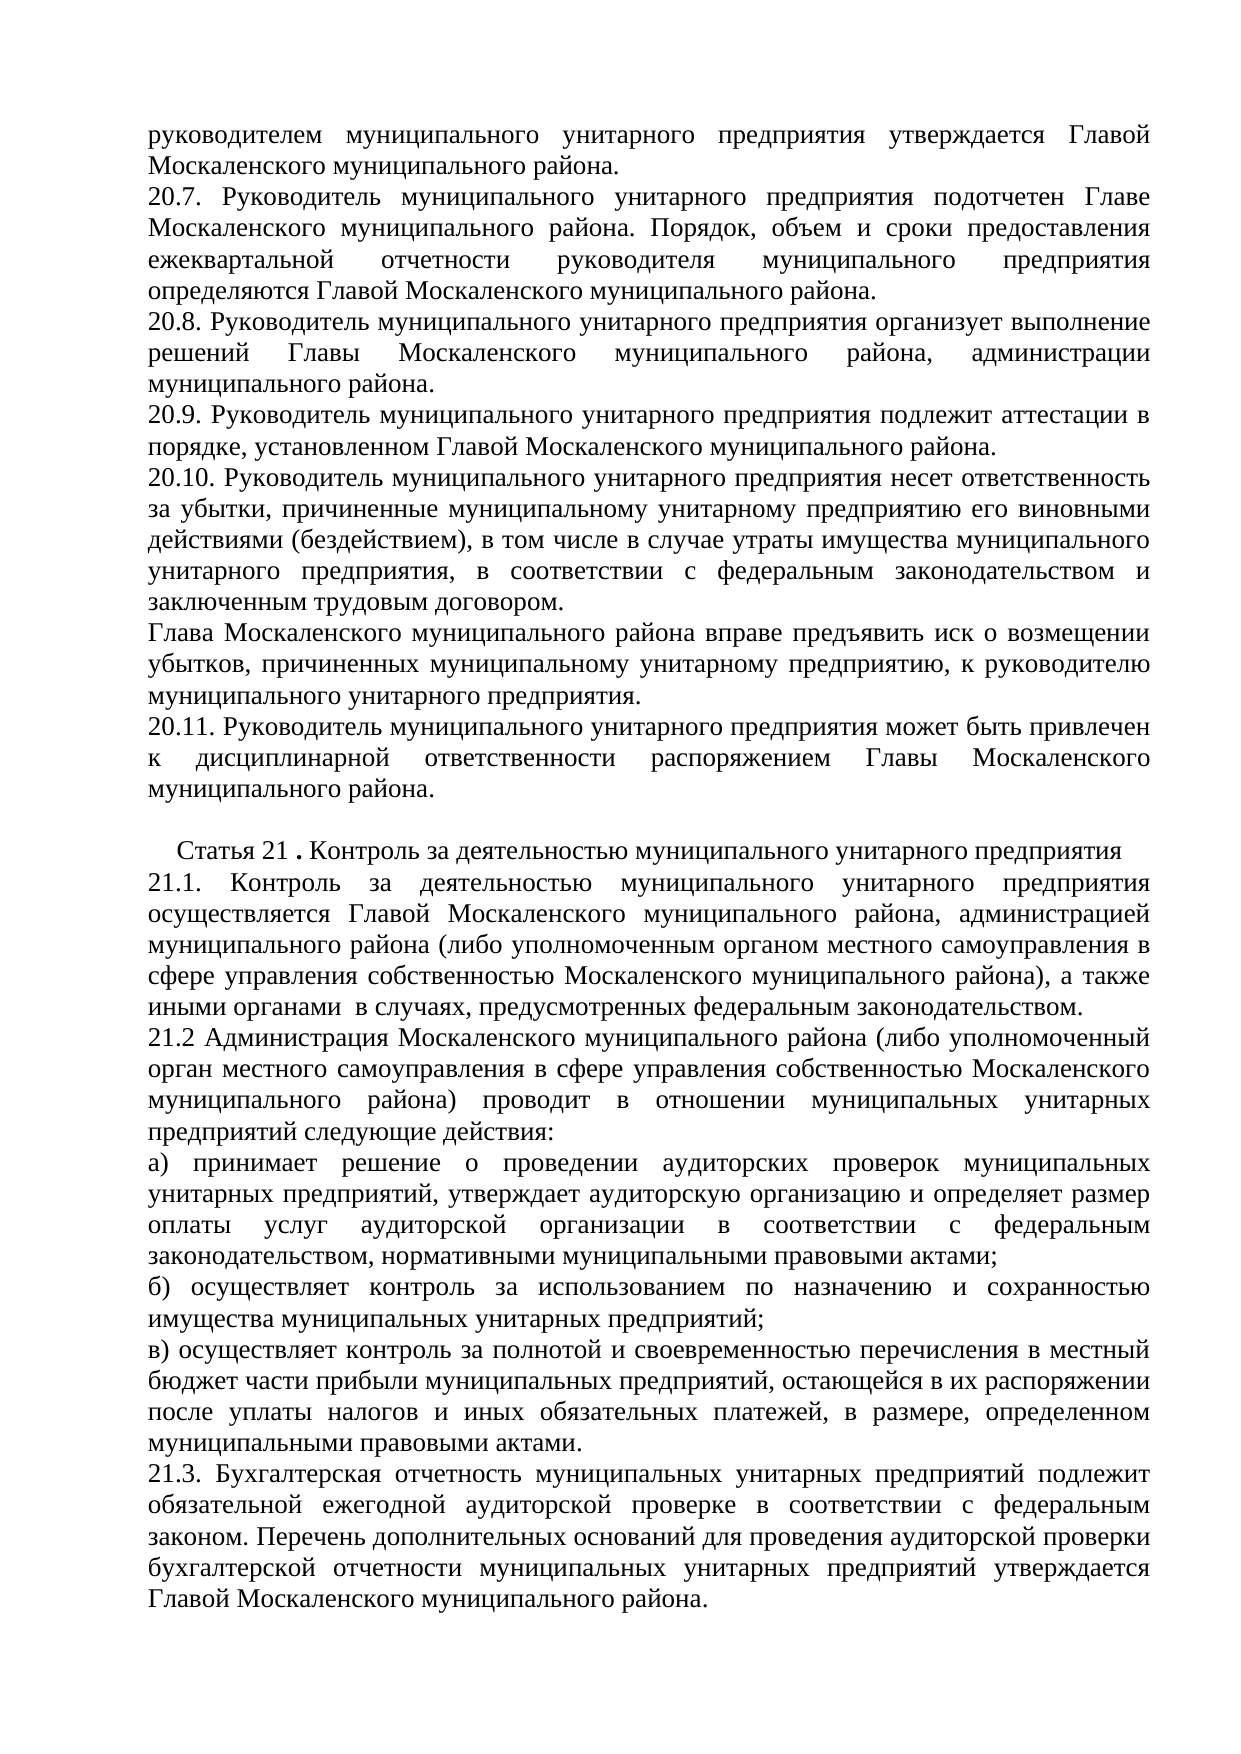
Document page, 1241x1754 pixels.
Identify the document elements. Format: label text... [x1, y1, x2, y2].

text 21.2 Администрация Москаленского муниципального района (либо уполномоченный орган местного самоуправления в сфере управления собственностью Москаленского муниципального района) проводит в отношении муниципальных унитарных предприятий следующие действия: [148, 1021, 1152, 1146]
text 20.9. Руководитель муниципального унитарного предприятия подлежит аттестации в порядке, установленном Главой Москаленского муниципального района. [148, 398, 1152, 461]
text Глава Москаленского муниципального района вправе предъявить иск о возмещении убытков, причиненных муниципальному унитарному предприятию, к руководителю муниципального унитарного предприятия. [148, 616, 1152, 710]
text б) осуществляет контроль за использованием по назначению и сохранностью имущества муниципальных унитарных предприятий; [148, 1271, 1152, 1333]
text Статья 21 . Контроль за деятельностью муниципального унитарного предприятия [148, 834, 1152, 866]
text 20.7. Руководитель муниципального унитарного предприятия подотчетен Главе Москаленского муниципального района. Порядок, объем и сроки предоставления ежеквартальной отчетности руководителя муниципального предприятия определяются Главой Москаленского муниципального района. [148, 180, 1152, 305]
text 20.10. Руководитель муниципального унитарного предприятия несет ответственность за убытки, причиненные муниципальному унитарному предприятию его виновными действиями (бездействием), в том числе в случае утраты имущества муниципального унитарного предприятия, в соответствии с федеральным законодательством и заключенным трудовым договором. [148, 461, 1152, 616]
text 21.1. Контроль за деятельностью муниципального унитарного предприятия осуществляется Главой Москаленского муниципального района, администрацией муниципального района (либо уполномоченным органом местного самоуправления в сфере управления собственностью Москаленского муниципального района), а также иными органами в случаях, предусмотренных федеральным законодательством. [148, 866, 1152, 1021]
text в) осуществляет контроль за полнотой и своевременностью перечисления в местный бюджет части прибыли муниципальных предприятий, остающейся в их распоряжении после уплаты налогов и иных обязательных платежей, в размере, определенном муниципальными правовыми актами. [148, 1333, 1152, 1457]
text 20.8. Руководитель муниципального унитарного предприятия организует выполнение решений Главы Москаленского муниципального района, администрации муниципального района. [148, 305, 1152, 398]
text а) принимает решение о проведении аудиторских проверок муниципальных унитарных предприятий, утверждает аудиторскую организацию и определяет размер оплаты услуг аудиторской организации в соответствии с федеральным законодательством, нормативными муниципальными правовыми актами; [148, 1146, 1152, 1271]
text 21.3. Бухгалтерская отчетность муниципальных унитарных предприятий подлежит обязательной ежегодной аудиторской проверке в соответствии с федеральным законом. Перечень дополнительных оснований для проведения аудиторской проверки бухгалтерской отчетности муниципальных унитарных предприятий утверждается Главой Москаленского муниципального района. [148, 1457, 1152, 1613]
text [148, 118, 1152, 180]
text 20.11. Руководитель муниципального унитарного предприятия может быть привлечен к дисциплинарной ответственности распоряжением Главы Москаленского муниципального района. [148, 710, 1152, 803]
